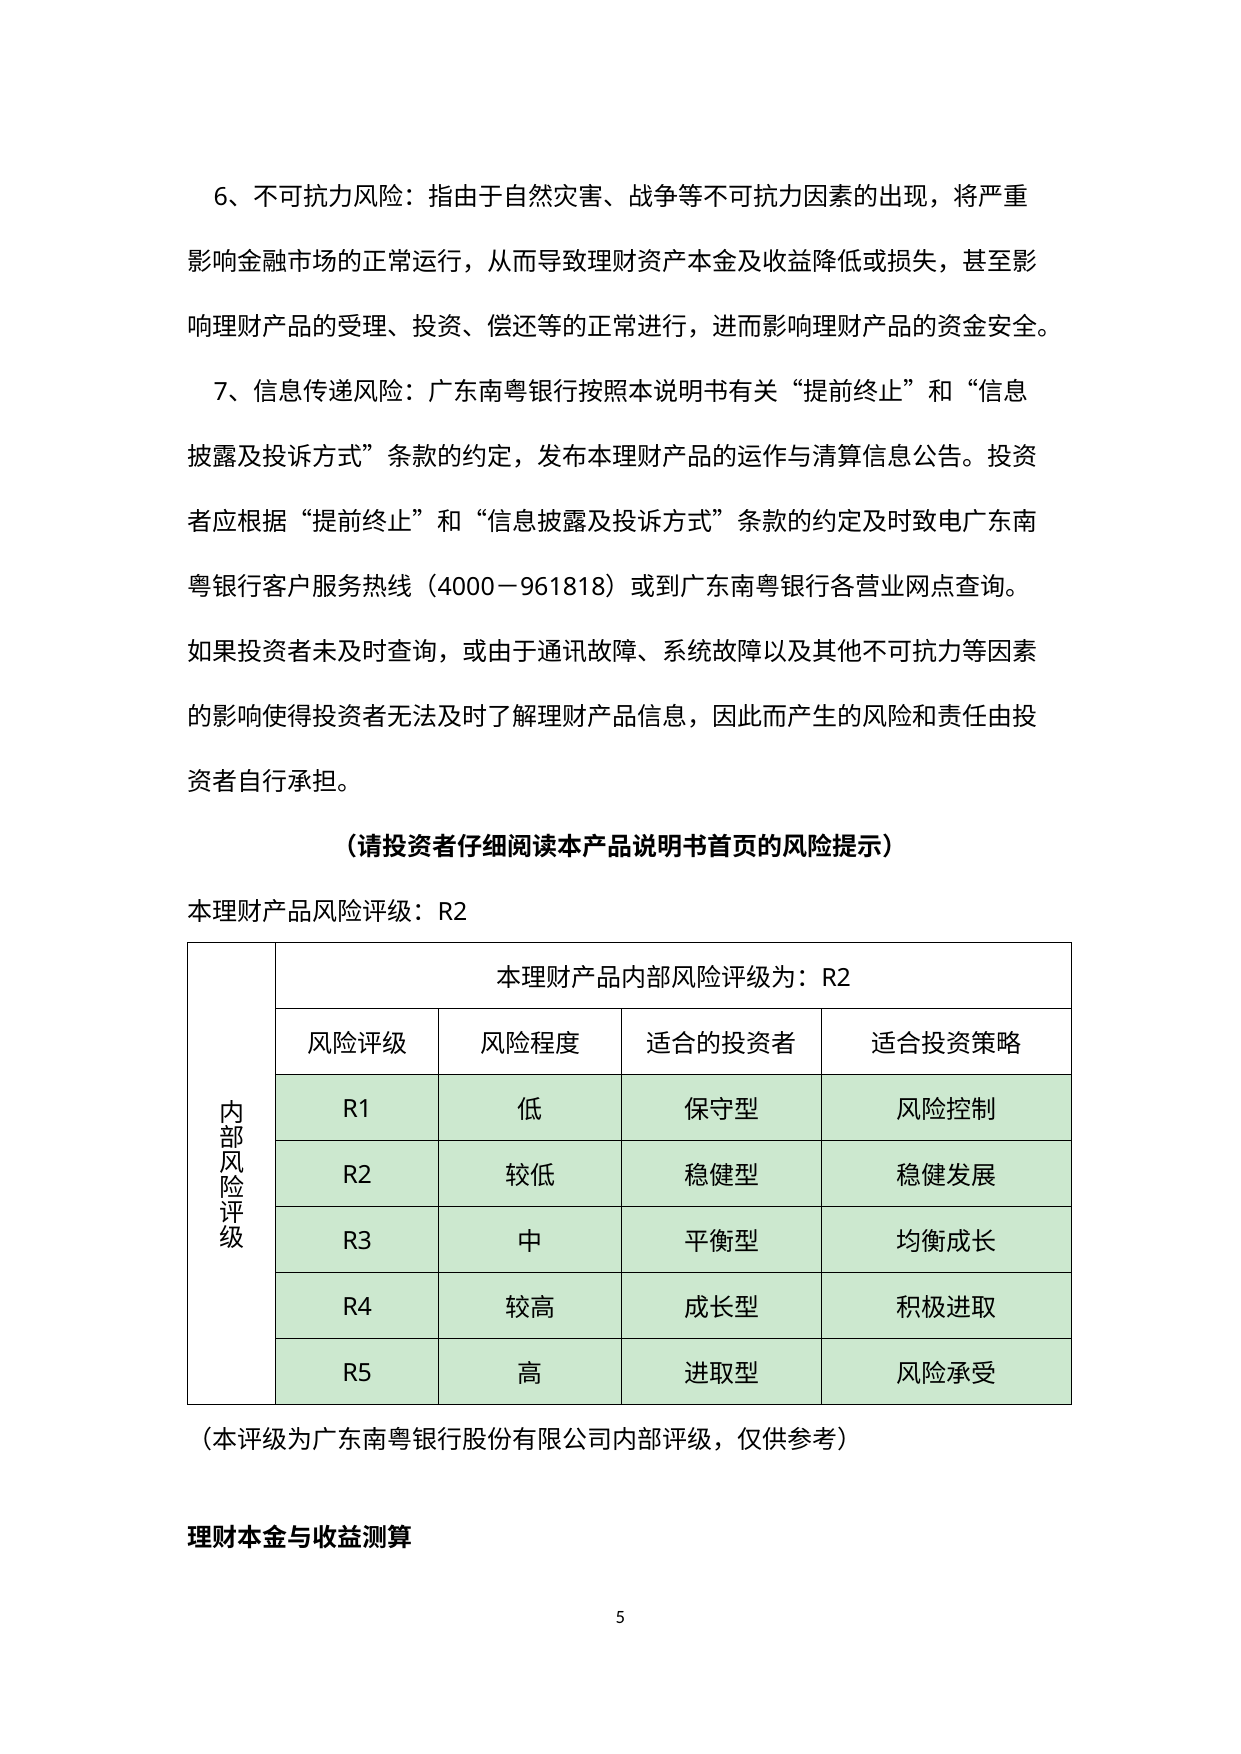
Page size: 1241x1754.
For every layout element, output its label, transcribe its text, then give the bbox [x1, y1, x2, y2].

text （本评级为广东南粤银行股份有限公司内部评级，仅供参考） [187, 1405, 1053, 1470]
table_cell 风险承受 [822, 1339, 1071, 1404]
table_cell 较高 [439, 1273, 621, 1338]
table_header 本理财产品内部风险评级为：R2 [276, 943, 1071, 1008]
text 本理财产品风险评级：R2 [187, 877, 1053, 942]
table_cell 适合的投资者 [622, 1009, 821, 1074]
table_cell R5 [276, 1339, 438, 1404]
table_cell 中 [439, 1207, 621, 1272]
table_cell R2 [276, 1141, 438, 1206]
table_cell 积极进取 [822, 1273, 1071, 1338]
table_cell 适合投资策略 [822, 1009, 1071, 1074]
table_cell 均衡成长 [822, 1207, 1071, 1272]
text （请投资者仔细阅读本产品说明书首页的风险提示） [187, 812, 1053, 877]
table_cell 风险控制 [822, 1075, 1071, 1140]
text 7、信息传递风险：广东南粤银行按照本说明书有关“提前终止”和“信息披露及投诉方式”条款的约定，发布本理财产品的运作与清算信息公告。投资者应根据“提前终止”和“信息披露及投诉方式”条款的约定及时致电广东南粤银行客户服务热线（4000－961818）或到广东南粤银行各营业网点查询。如果投资者未及时查询，或由于通讯故障、系统故障以及其他不可抗力等因素的影响使得投资者无法及时了解理财产品信息，因此而产生的风险和责任由投资者自行承担。 [187, 357, 1053, 812]
text 6、不可抗力风险：指由于自然灾害、战争等不可抗力因素的出现，将严重影响金融市场的正常运行，从而导致理财资产本金及收益降低或损失，甚至影响理财产品的受理、投资、偿还等的正常进行，进而影响理财产品的资金安全。 [187, 162, 1053, 357]
table_cell R4 [276, 1273, 438, 1338]
table_cell R1 [276, 1075, 438, 1140]
table_header 内部风险评级 [188, 943, 275, 1404]
table_cell 保守型 [622, 1075, 821, 1140]
table_cell 较低 [439, 1141, 621, 1206]
table_cell 低 [439, 1075, 621, 1140]
table_cell 平衡型 [622, 1207, 821, 1272]
text 理财本金与收益测算 [187, 1503, 1053, 1568]
table_cell 风险评级 [276, 1009, 438, 1074]
table_cell 高 [439, 1339, 621, 1404]
table_cell R3 [276, 1207, 438, 1272]
table_cell 风险程度 [439, 1009, 621, 1074]
table_cell 成长型 [622, 1273, 821, 1338]
table_cell 进取型 [622, 1339, 821, 1404]
table_cell 稳健发展 [822, 1141, 1071, 1206]
table_cell 稳健型 [622, 1141, 821, 1206]
